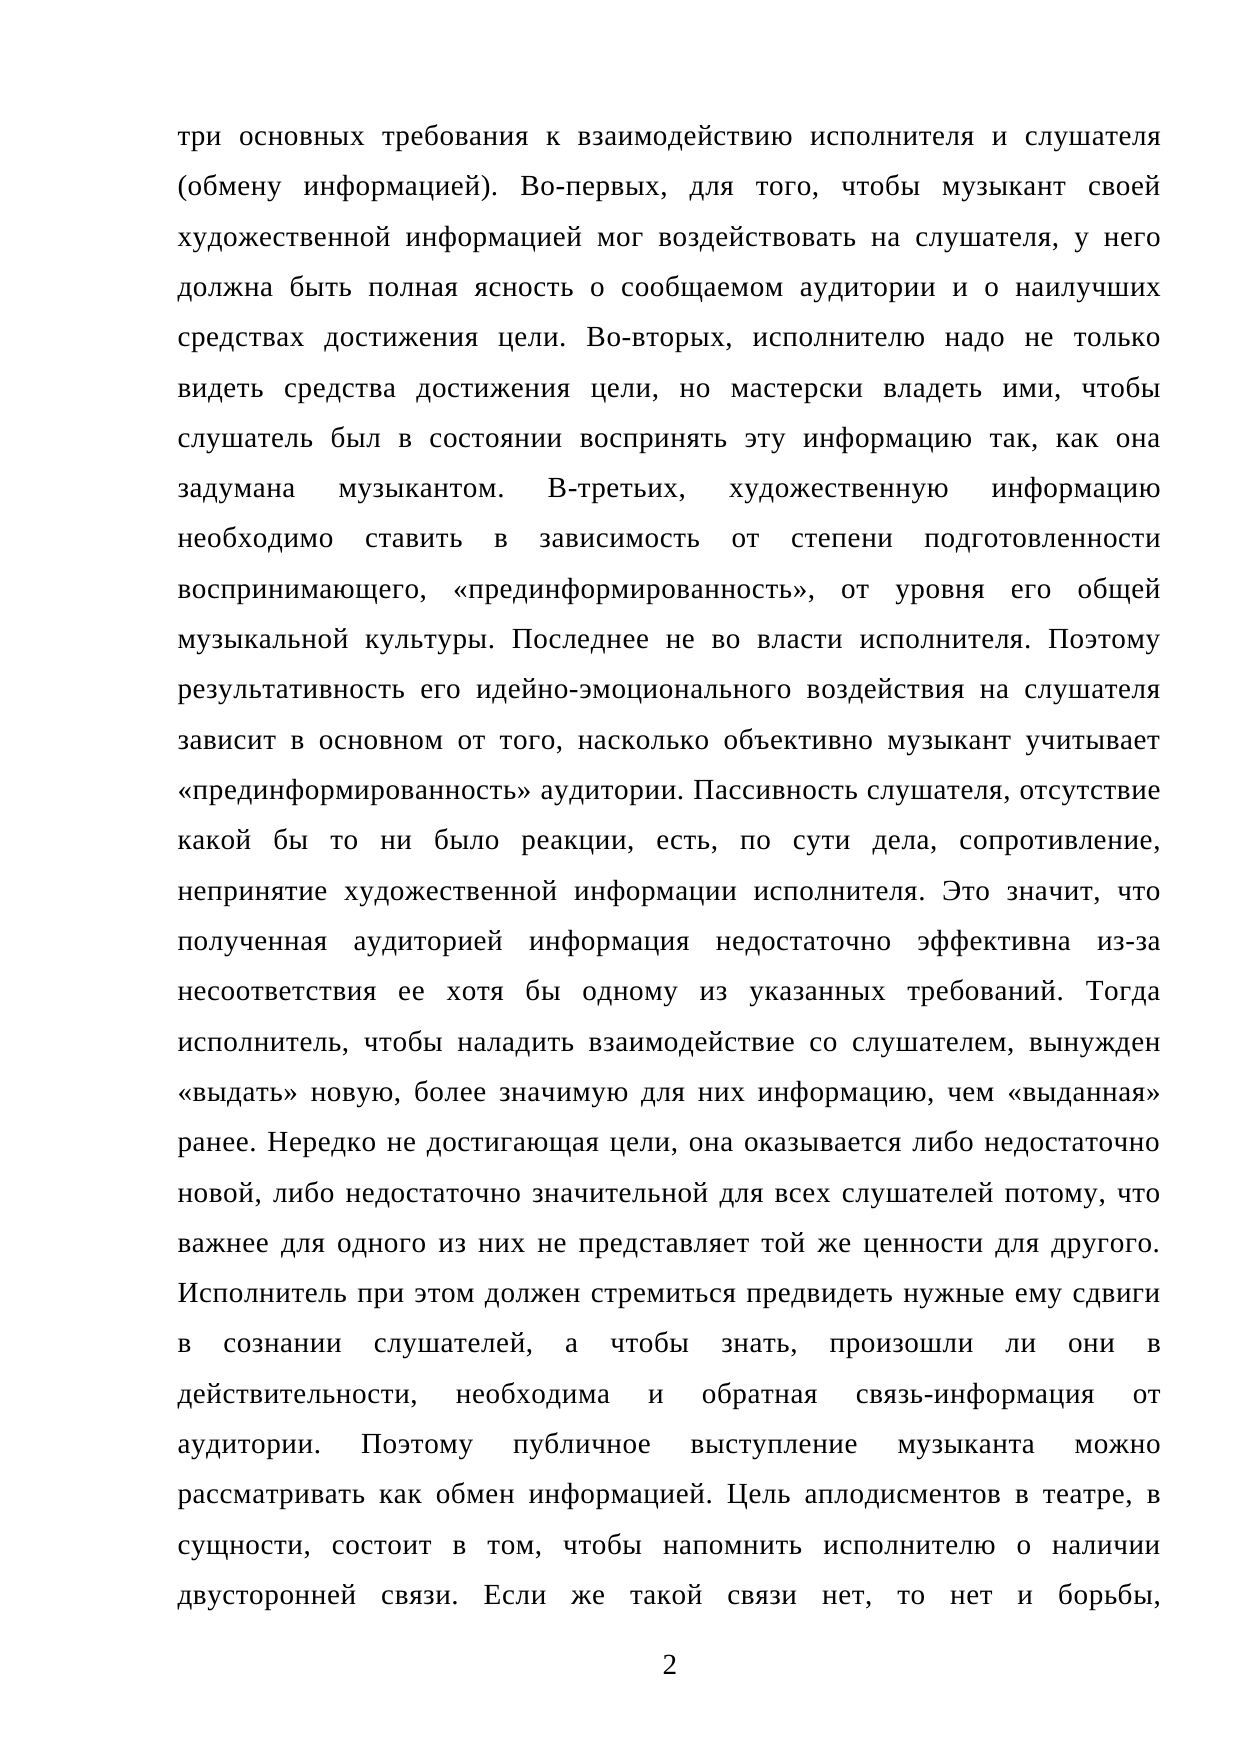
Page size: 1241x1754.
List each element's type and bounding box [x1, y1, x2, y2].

text [177, 118, 1162, 1627]
